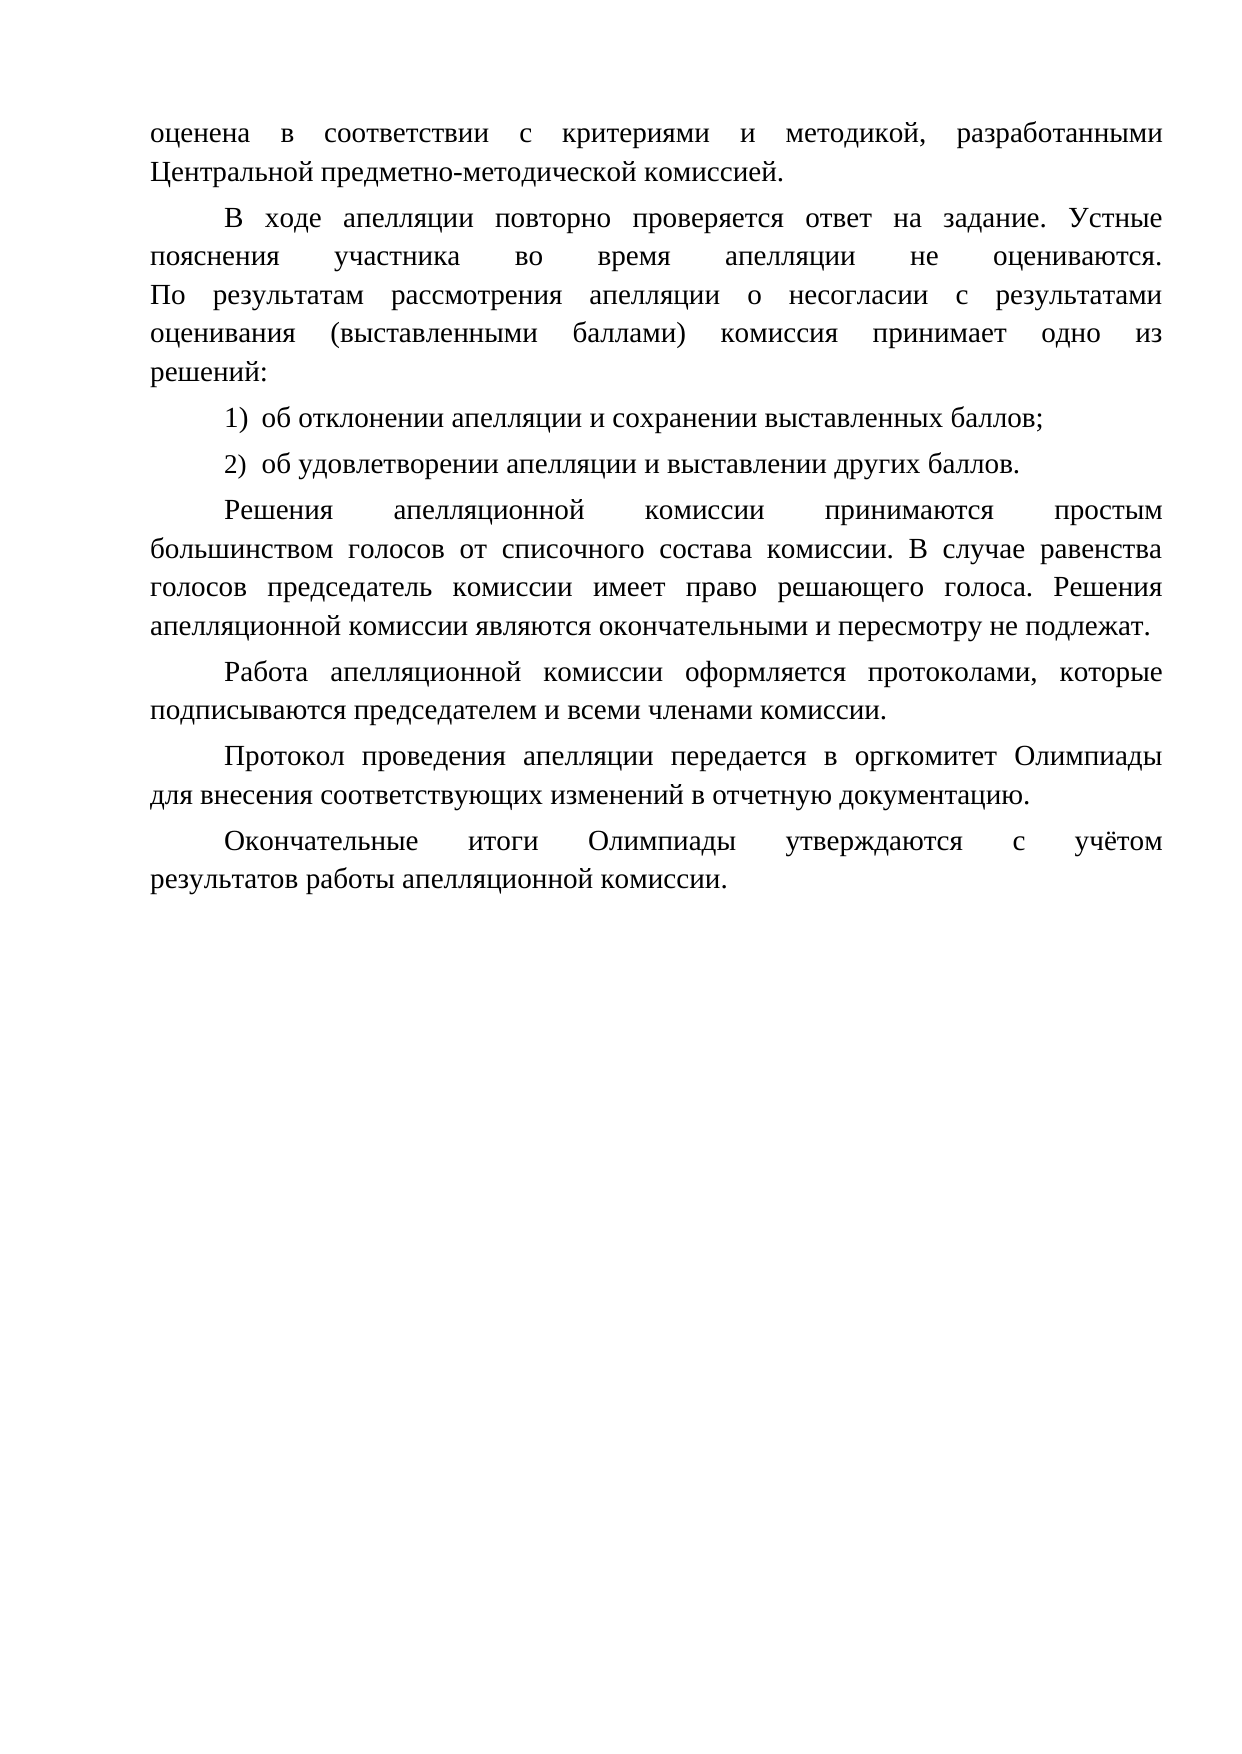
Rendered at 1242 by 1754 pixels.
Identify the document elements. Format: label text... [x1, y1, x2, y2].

text Работа апелляционной комиссии оформляется протоколами, которые подписываются председателем и всеми членами комиссии. [150, 654, 1163, 726]
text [150, 115, 1163, 187]
text Окончательные итоги Олимпиады утверждаются с учётом результатов работы апелляционной комиссии. [150, 823, 1163, 895]
text Протокол проведения апелляции передается в оргкомитет Олимпиады для внесения соответствующих изменений в отчетную документацию. [150, 738, 1163, 811]
list об отклонении апелляции и сохранении выставленных баллов; [224, 400, 1163, 434]
text Решения апелляционной комиссии принимаются простым большинством голосов от списочного состава комиссии. В случае равенства голосов председатель комиссии имеет право решающего голоса. Решения апелляционной комиссии являются окончательными и пересмотру не подлежат. [150, 492, 1163, 641]
list об удовлетворении апелляции и выставлении других баллов. [224, 446, 1163, 480]
text В ходе апелляции повторно проверяется ответ на задание. Устные пояснения участника во время апелляции не оцениваются. По результатам рассмотрения апелляции о несогласии с результатами оценивания (выставленными баллами) комиссия принимает одно из решений: [150, 200, 1163, 388]
